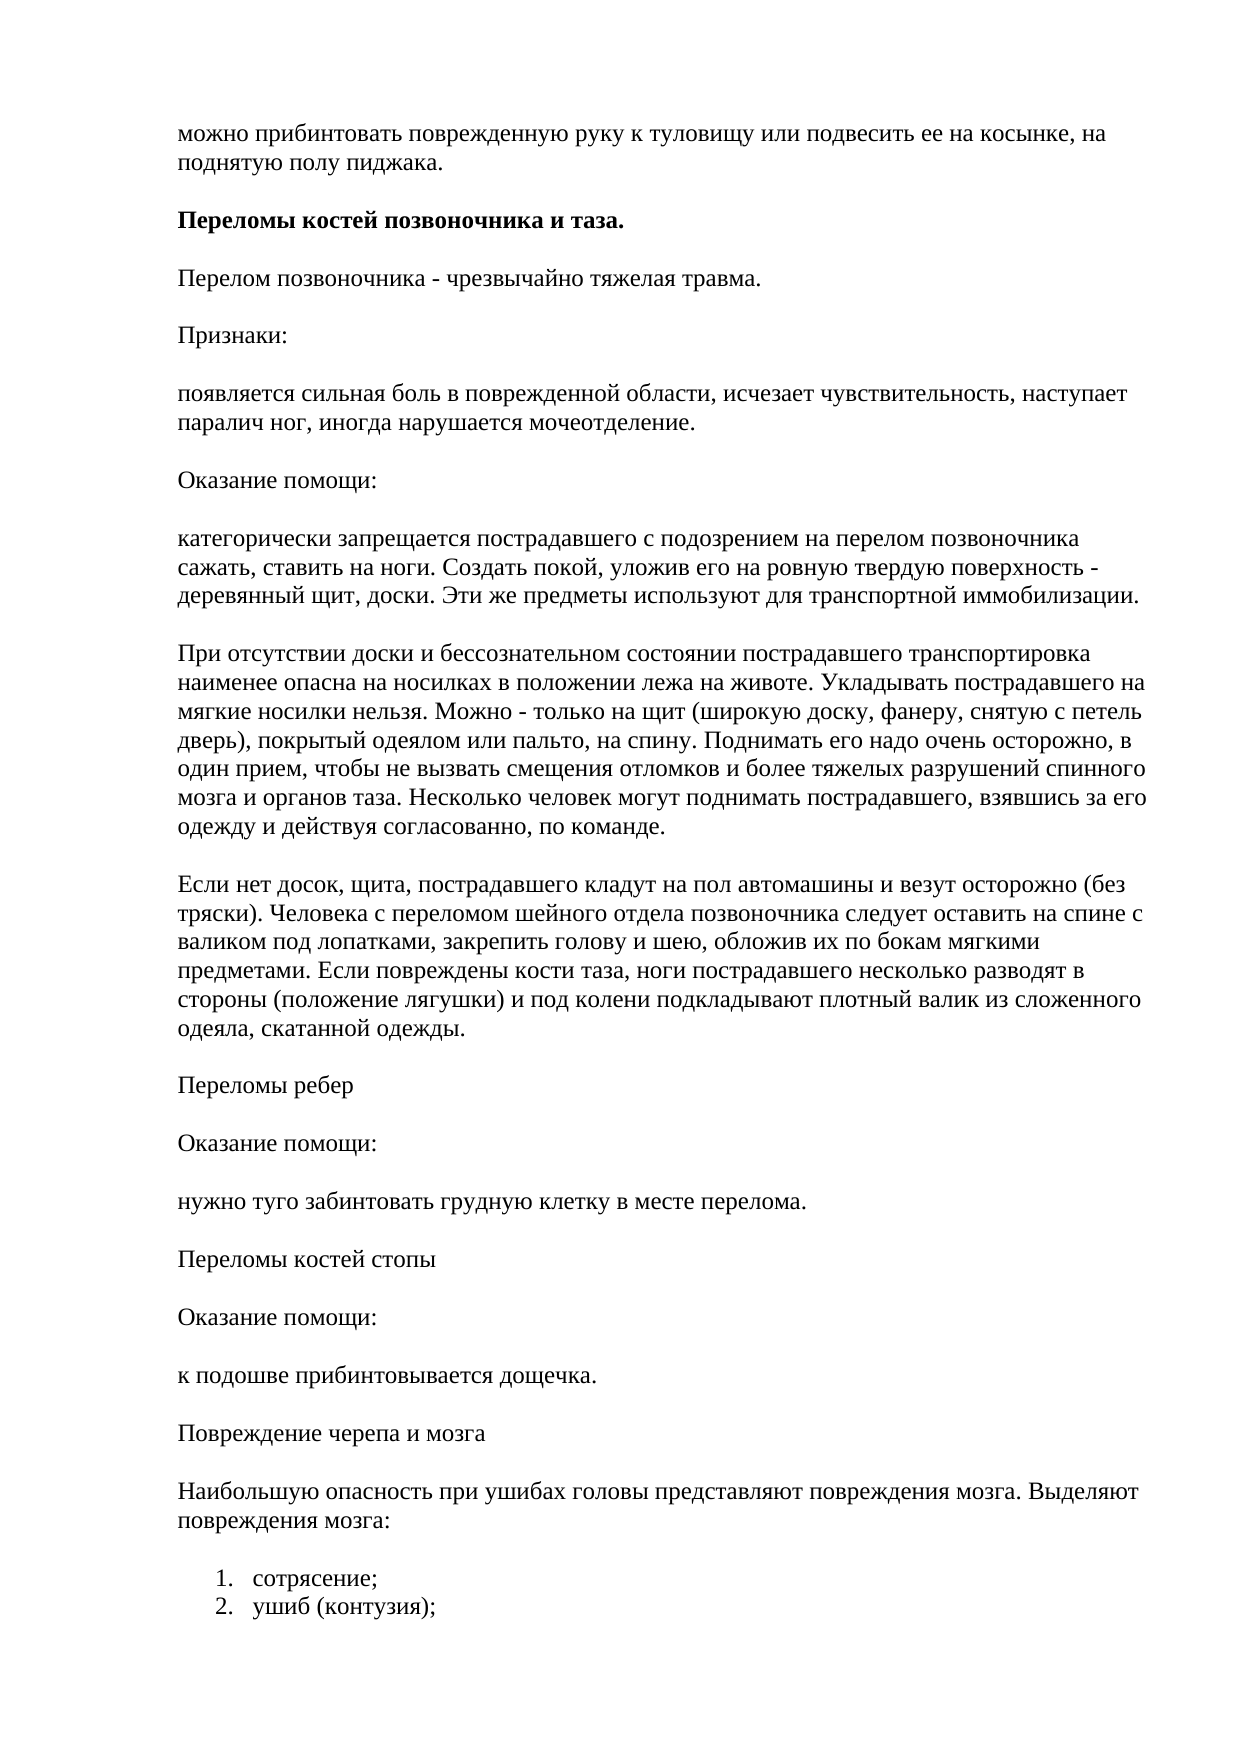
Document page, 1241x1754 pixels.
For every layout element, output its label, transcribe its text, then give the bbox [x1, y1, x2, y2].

text Повреждение черепа и мозга [177, 1418, 1152, 1447]
text Перелом позвоночника - чрезвычайно тяжелая травма. [177, 263, 1152, 291]
text Переломы костей позвоночника и таза. [177, 205, 1152, 233]
text категорически запрещается пострадавшего с подозрением на перелом позвоночника сажать, ставить на ноги. Создать покой, уложив его на ровную твердую поверхность - деревянный щит, доски. Эти же предметы используют для транспортной иммобилизации. [177, 523, 1152, 609]
text Переломы ребер [177, 1071, 1152, 1099]
text Оказание помощи: [177, 1302, 1152, 1331]
list ушиб (контузия); [215, 1591, 1152, 1620]
text При отсутствии доски и бессознательном состоянии пострадавшего транспортировка наименее опасна на носилках в положении лежа на животе. Укладывать пострадавшего на мягкие носилки нельзя. Можно - только на щит (широкую доску, фанеру, снятую с петель дверь), покрытый одеялом или пальто, на спину. Поднимать его надо очень осторожно, в один прием, чтобы не вызвать смещения отломков и более тяжелых разрушений спинного мозга и органов таза. Несколько человек могут поднимать пострадавшего, взявшись за его одежду и действуя согласованно, по команде. [177, 638, 1152, 840]
text Оказание помощи: [177, 1128, 1152, 1157]
text нужно туго забинтовать грудную клетку в месте перелома. [177, 1186, 1152, 1215]
text Оказание помощи: [177, 465, 1152, 494]
text Переломы костей стопы [177, 1244, 1152, 1273]
text Наибольшую опасность при ушибах головы представляют повреждения мозга. Выделяют повреждения мозга: [177, 1476, 1152, 1533]
text Если нет досок, щита, пострадавшего кладут на пол автомашины и везут осторожно (без тряски). Человека с переломом шейного отдела позвоночника следует оставить на спине с валиком под лопатками, закрепить голову и шею, обложив их по бокам мягкими предметами. Если повреждены кости таза, ноги пострадавшего несколько разводят в стороны (положение лягушки) и под колени подкладывают плотный валик из сложенного одеяла, скатанной одежды. [177, 869, 1152, 1041]
text к подошве прибинтовывается дощечка. [177, 1360, 1152, 1389]
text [177, 118, 1152, 176]
list сотрясение; [215, 1563, 1152, 1591]
text появляется сильная боль в поврежденной области, исчезает чувствительность, наступает паралич ног, иногда нарушается мочеотделение. [177, 378, 1152, 436]
text Признаки: [177, 321, 1152, 349]
